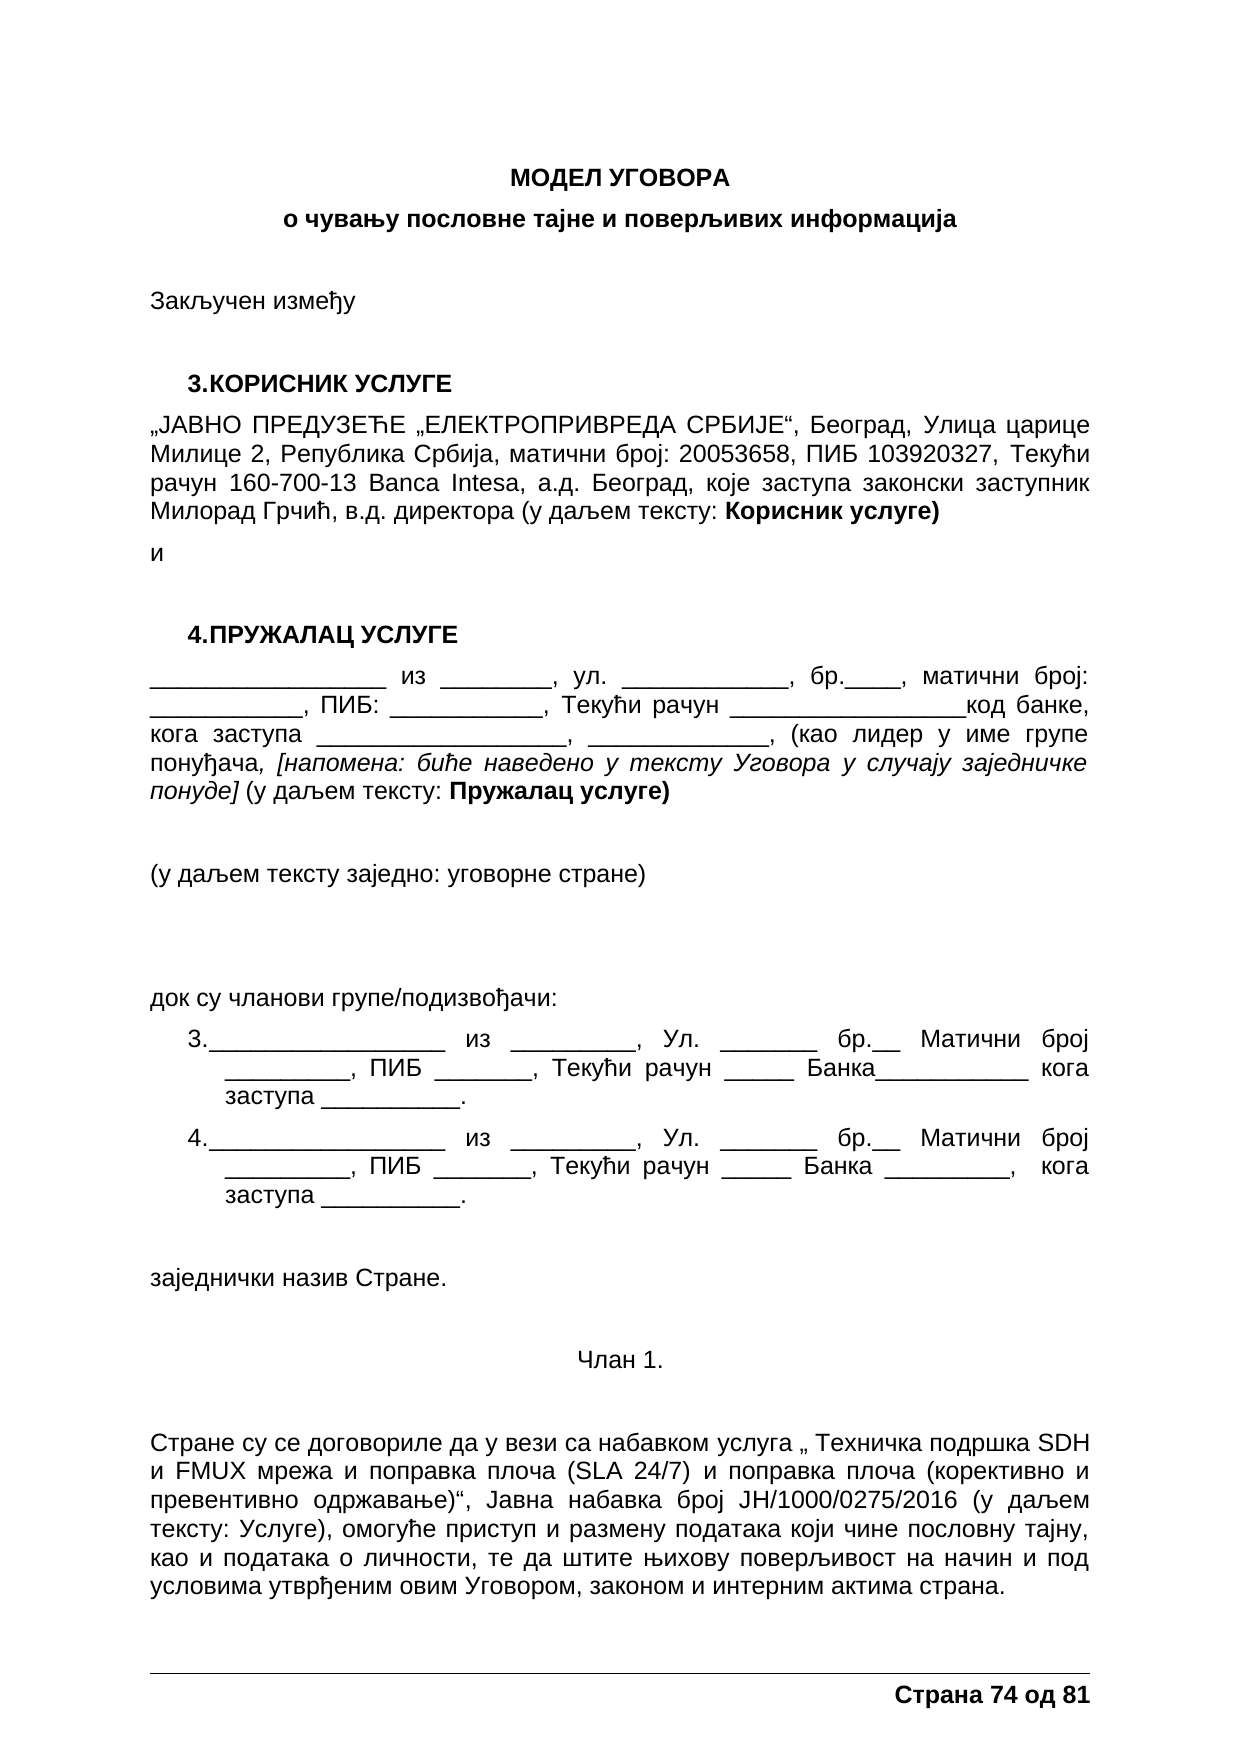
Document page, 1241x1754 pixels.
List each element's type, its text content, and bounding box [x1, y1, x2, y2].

list ПРУЖАЛАЦ УСЛУГЕ [187, 620, 1090, 649]
text МОДЕЛ УГОВОРА [150, 162, 1090, 191]
text Закључен између [150, 286, 1090, 315]
text „ЈАВНО ПРЕДУЗЕЋE „ЕЛЕКТРОПРИВРЕДА СРБИЈЕ“, Београд, Улица царице Милице 2, Република Србија, матични број: 20053658, ПИБ 103920327, Текући рачун 160-700-13 Banca Intesа, а.д. Београд, које заступа законски заступник Милорад Грчић, в.д. директора (у даљем тексту: Корисник услуге) [150, 410, 1090, 525]
list _________________ из _________, Ул. _______ бр.__ Матични број _________, ПИБ _______, Текући рачун _____ Банка___________ кога заступа __________. [187, 1024, 1090, 1110]
list КОРИСНИК УСЛУГЕ [187, 369, 1090, 397]
text заједнички назив Стране. [150, 1262, 1090, 1291]
text _________________ из ________, ул. ____________, бр.____, матични број: ___________, ПИБ: ___________, Текући рачун _________________код банке, кога заступа __________________, _____________, (као лидер у име групе понуђача, [напомена: биће наведено у тексту Уговора у случају заједничке понуде] (у даљем тексту: Пружалац услуге) [150, 661, 1090, 805]
text Стране су се договориле да у вези са набавком услуга „ Техничка подршка SDH и FMUX мрежа и поправка плоча (SLA 24/7) и поправка плоча (корективно и превентивно одржавање)“, Јавна набавка број JН/1000/0275/2016 (у даљем тексту: Услуге), омогуће приступ и размену података који чине пословну тајну, као и података о личности, те да штите њихову поверљивост на начин и под условима утврђеним овим Уговором, законом и интерним актима страна. [150, 1427, 1090, 1600]
text док су чланови групе/подизвођачи: [150, 982, 1090, 1011]
text и [150, 537, 1090, 566]
text о чувању пословне тајне и поверљивих информација [150, 204, 1090, 232]
text (у даљем тексту заједно: уговорне стране) [150, 859, 1090, 887]
list _________________ из _________, Ул. _______ бр.__ Матични број _________, ПИБ _______, Текући рачун _____ Банка _________, кога заступа __________. [187, 1122, 1090, 1209]
text Члан 1. [150, 1345, 1090, 1374]
